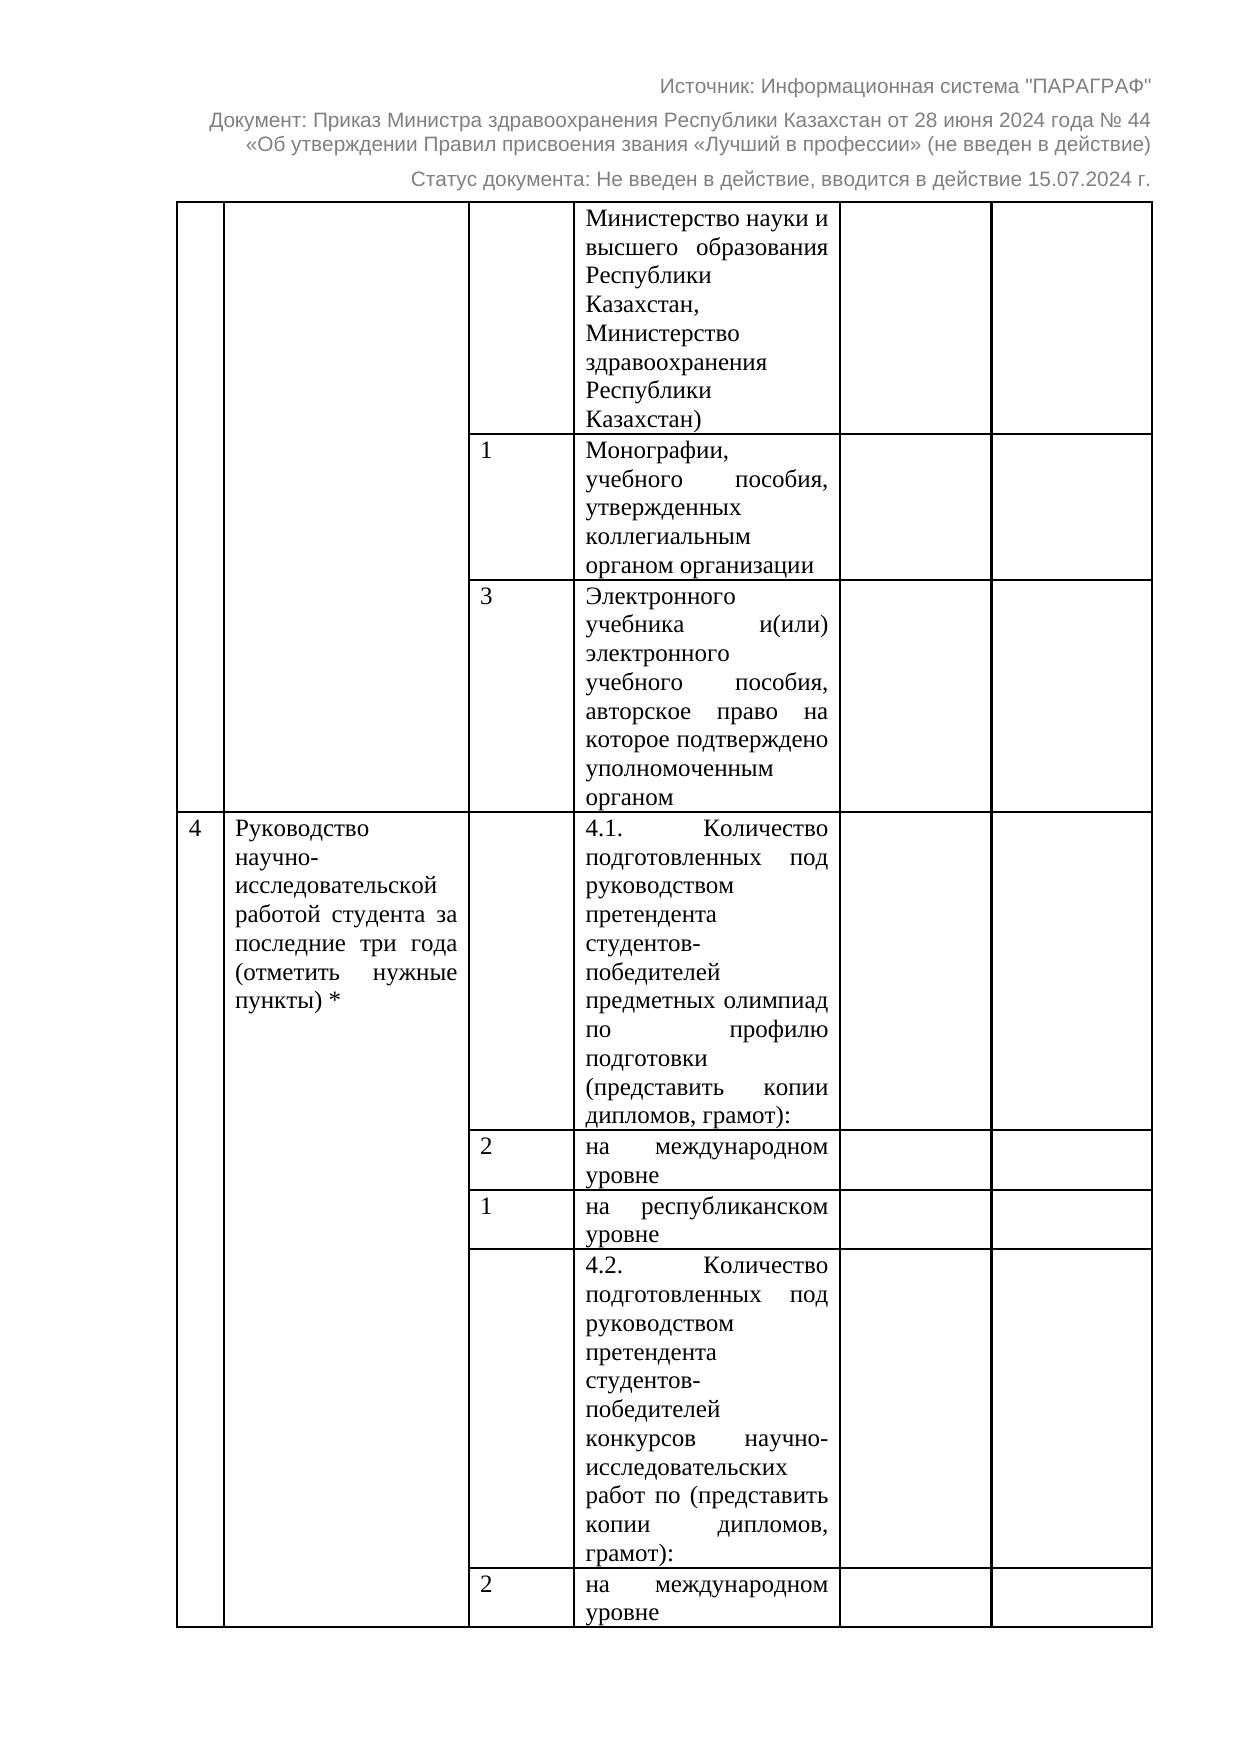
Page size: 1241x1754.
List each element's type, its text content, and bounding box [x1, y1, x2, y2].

table_cell 2 [470, 1569, 573, 1626]
table_cell 3 [470, 581, 573, 811]
table_cell на международном уровне [575, 1569, 839, 1626]
table_cell [841, 1191, 990, 1248]
table_cell 4.1. Количество подготовленных под руководством претендента студентов-победителей предметных олимпиад по профилю подготовки (представить копии дипломов, грамот): [575, 813, 839, 1129]
table_cell [841, 1569, 990, 1626]
table_cell [841, 813, 990, 1129]
table_cell на республиканском уровне [575, 1191, 839, 1248]
table_cell [993, 1569, 1151, 1626]
table_cell 2 [470, 1131, 573, 1189]
table_cell 4.2. Количество подготовленных под руководством претендента студентов-победителей конкурсов научно-исследовательских работ по (представить копии дипломов, грамот): [575, 1250, 839, 1567]
table_cell 1 [470, 435, 573, 579]
table_cell Монографии, учебного пособия, утвержденных коллегиальным органом организации [575, 435, 839, 579]
table_cell [470, 1250, 573, 1567]
table_cell [993, 813, 1151, 1129]
table_cell [841, 1250, 990, 1567]
table_cell [841, 203, 990, 433]
table_cell Руководство научно-исследовательской работой студента за последние три года (отметить нужные пункты) * [225, 813, 468, 1626]
table_cell 3 [470, 203, 573, 433]
table_cell на международном уровне [575, 1131, 839, 1189]
table_cell 4 [178, 813, 223, 1626]
table_cell [993, 1191, 1151, 1248]
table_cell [575, 203, 839, 433]
table_cell [993, 1131, 1151, 1189]
table_cell [993, 435, 1151, 579]
table_cell Электронного учебника и(или) электронного учебного пособия, авторское право на которое подтверждено уполномоченным органом [575, 581, 839, 811]
table_cell [841, 1131, 990, 1189]
table_cell [993, 203, 1151, 433]
table_cell 1 [470, 1191, 573, 1248]
table_cell [993, 1250, 1151, 1567]
table_cell [993, 581, 1151, 811]
table_cell [841, 581, 990, 811]
table_cell [470, 813, 573, 1129]
table_cell [841, 435, 990, 579]
